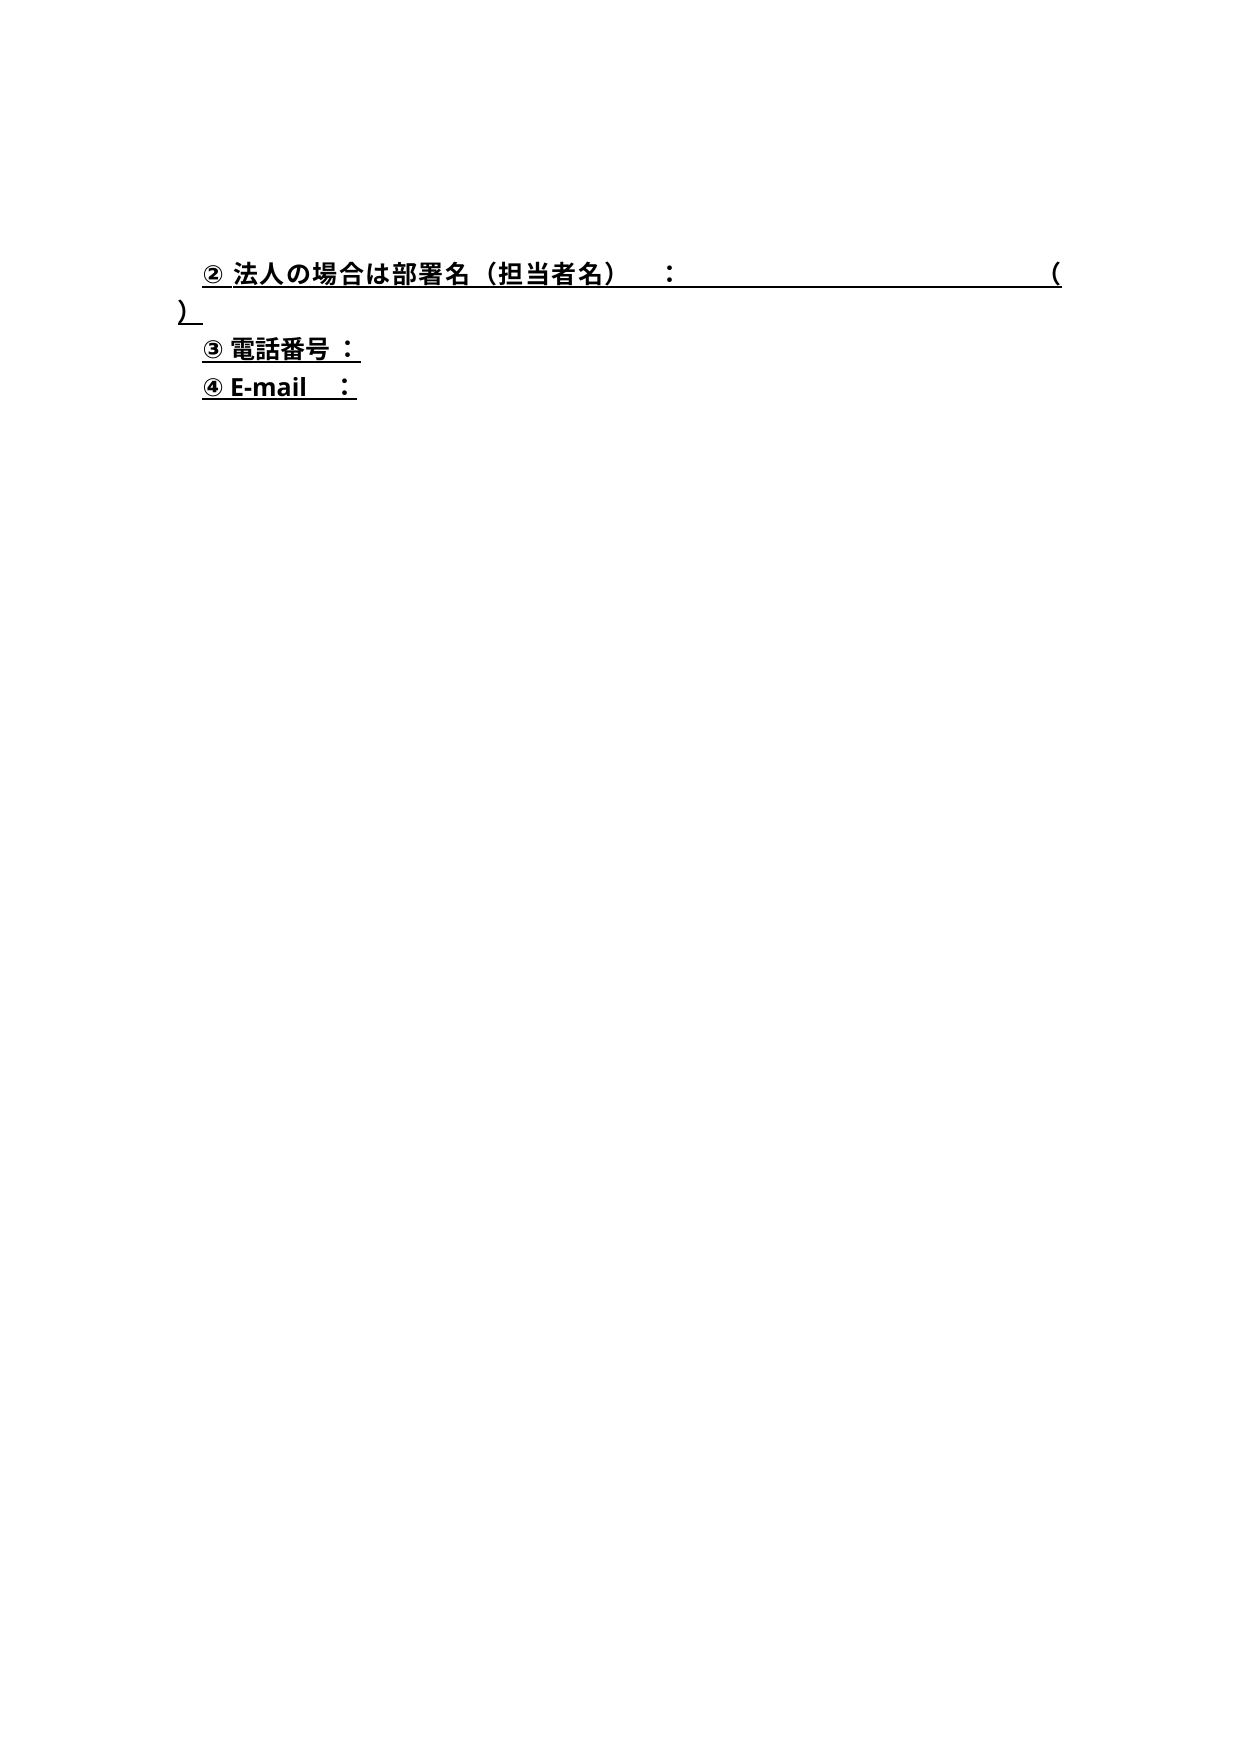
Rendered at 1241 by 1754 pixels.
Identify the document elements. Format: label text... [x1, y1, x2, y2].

text ② 法人の場合は部署名（担当者名） ： （ ） [177, 254, 1063, 329]
text ④ E-mail ： [177, 367, 1063, 404]
text ③ 電話番号 ： [177, 329, 1063, 367]
